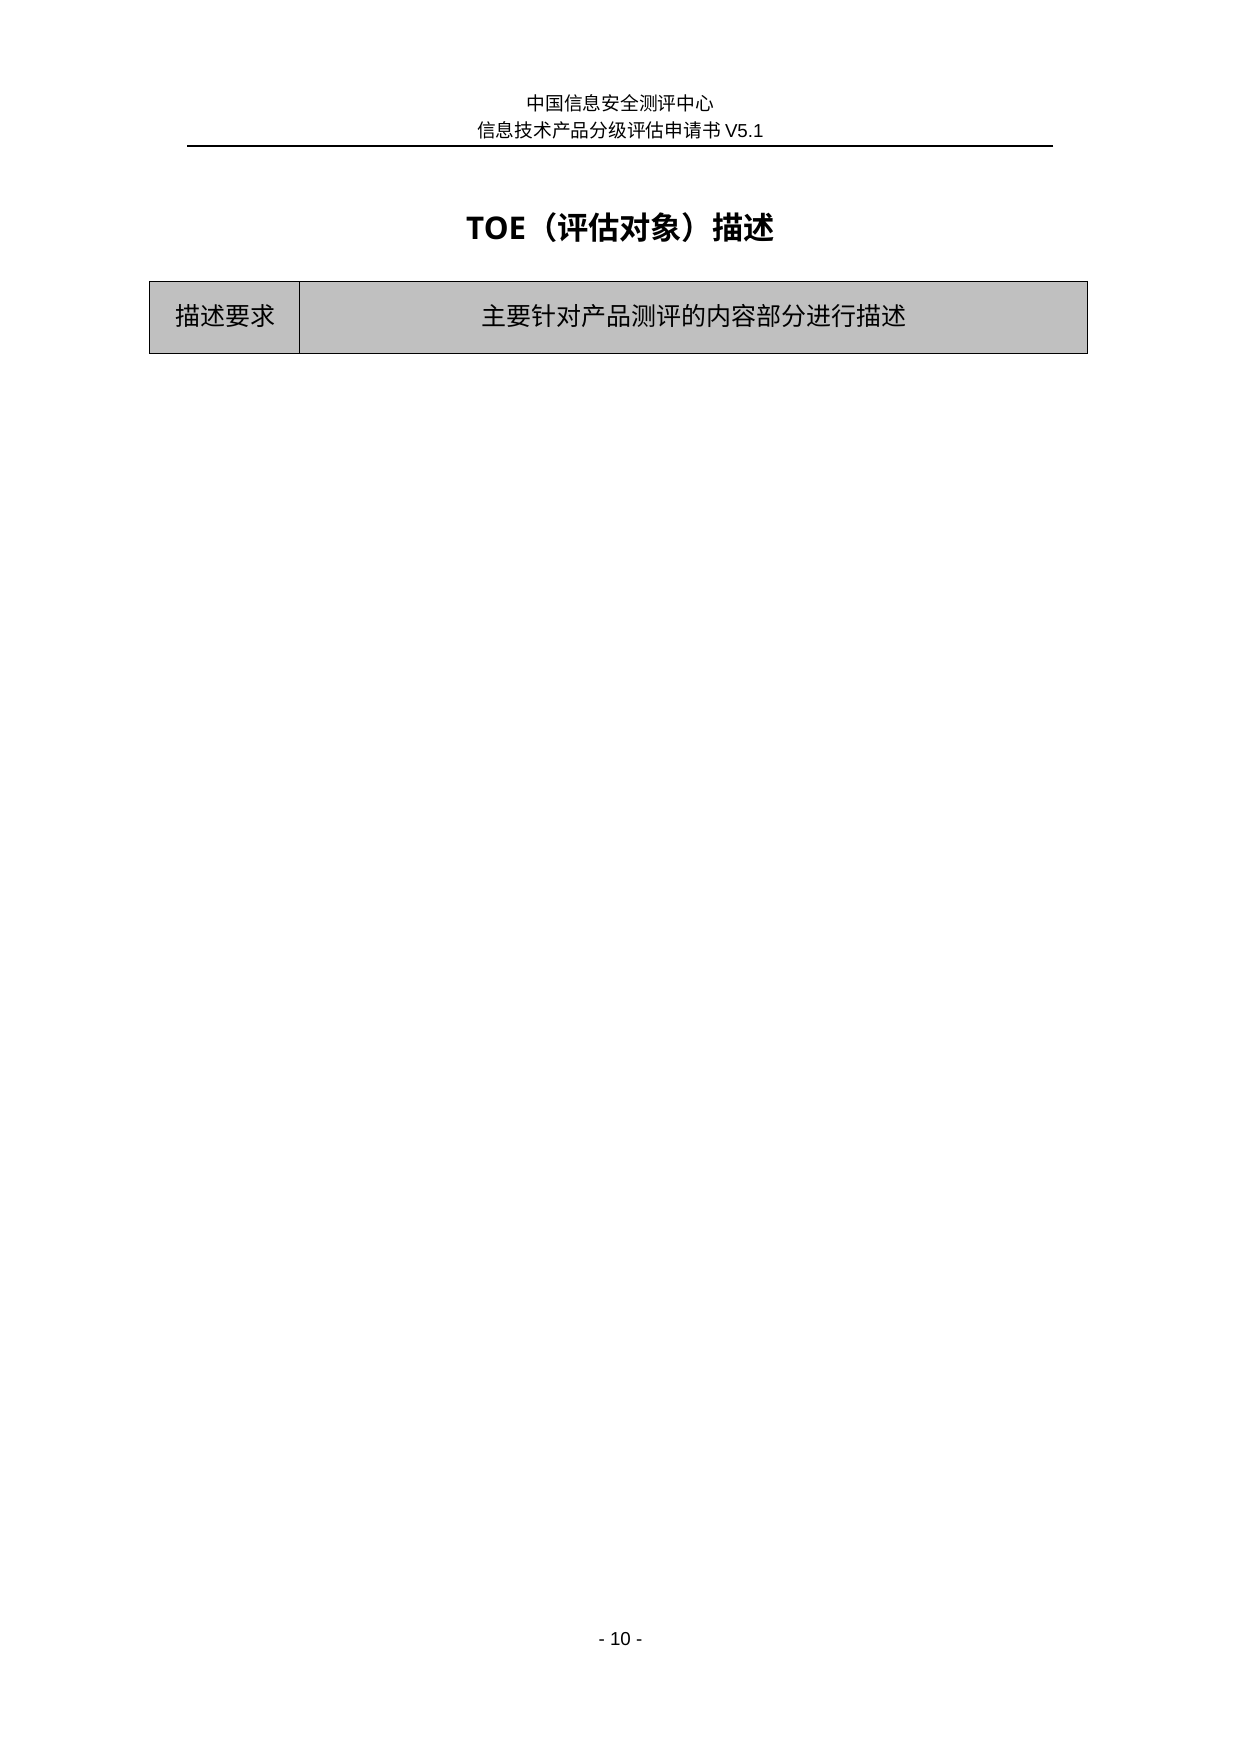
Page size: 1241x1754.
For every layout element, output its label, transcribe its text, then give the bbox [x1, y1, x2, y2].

table_header 主要针对产品测评的内容部分进行描述 [300, 282, 1087, 353]
table_header 描述要求 [150, 282, 299, 353]
text TOE（评估对象）描述 [187, 193, 1053, 258]
